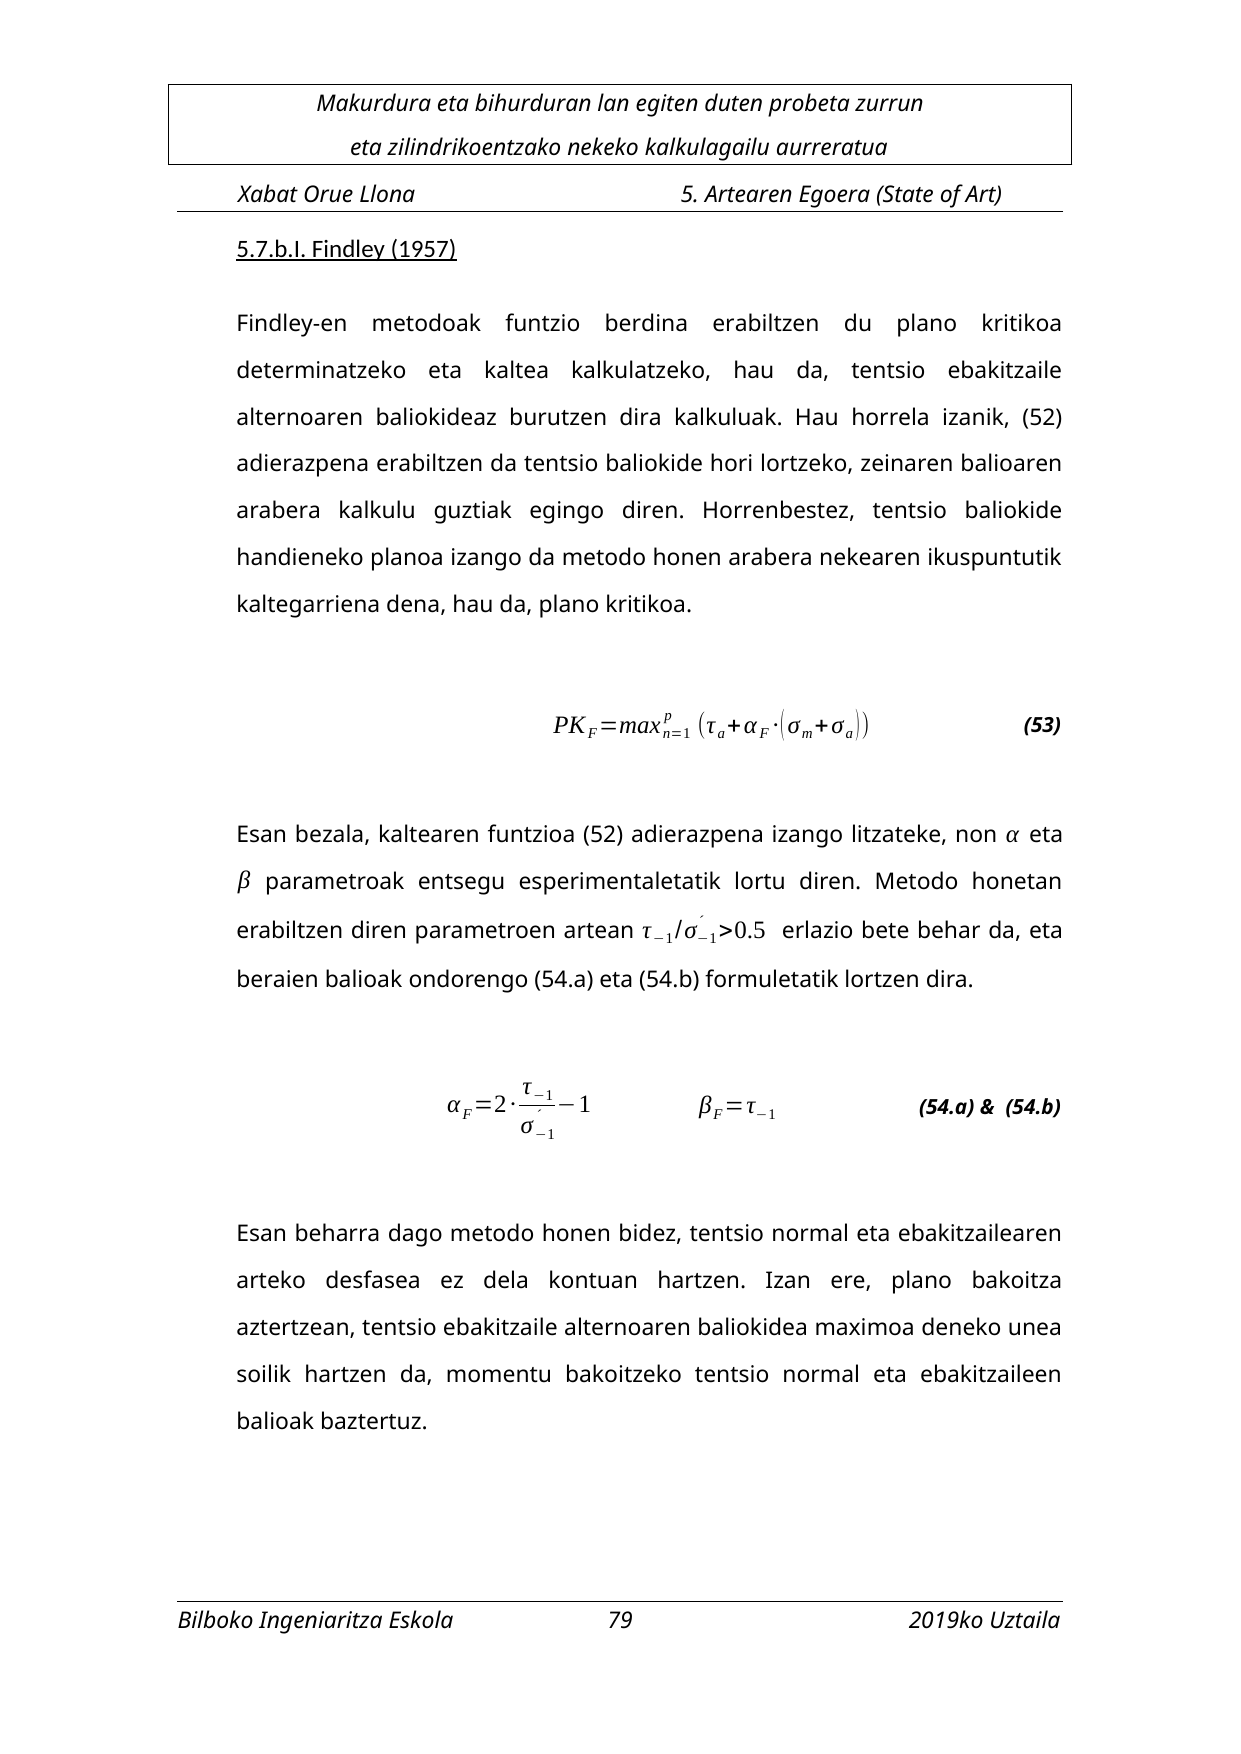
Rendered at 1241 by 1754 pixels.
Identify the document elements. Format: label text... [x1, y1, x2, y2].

text Esan beharra dago metodo honen bidez, tentsio normal eta ebakitzailearen arteko desfasea ez dela kontuan hartzen. Izan ere, plano bakoitza aztertzean, tentsio ebakitzaile alternoaren baliokidea maximoa deneko unea soilik hartzen da, momentu bakoitzeko tentsio normal eta ebakitzaileen balioak baztertuz. [236, 1217, 1063, 1436]
text (54.a) & (54.b) [295, 1072, 1063, 1142]
text (53) [295, 707, 1063, 743]
text Esan bezala, kaltearen funtzioa (52) adierazpena izango litzateke, non eta parametroak entsegu esperimentaletatik lortu diren. Metodo honetan erabiltzen diren parametroen artean erlazio bete behar da, eta beraien balioak ondorengo (54.a) eta (54.b) formuletatik lortzen dira. [236, 818, 1063, 994]
text Findley-en metodoak funtzio berdina erabiltzen du plano kritikoa determinatzeko eta kaltea kalkulatzeko, hau da, tentsio ebakitzaile alternoaren baliokideaz burutzen dira kalkuluak. Hau horrela izanik, (52) adierazpena erabiltzen da tentsio baliokide hori lortzeko, zeinaren balioaren arabera kalkulu guztiak egingo diren. Horrenbestez, tentsio baliokide handieneko planoa izango da metodo honen arabera nekearen ikuspuntutik kaltegarriena dena, hau da, plano kritikoa. [236, 307, 1063, 619]
subtitle 5.7.b.I. Findley (1957) [236, 233, 1063, 263]
